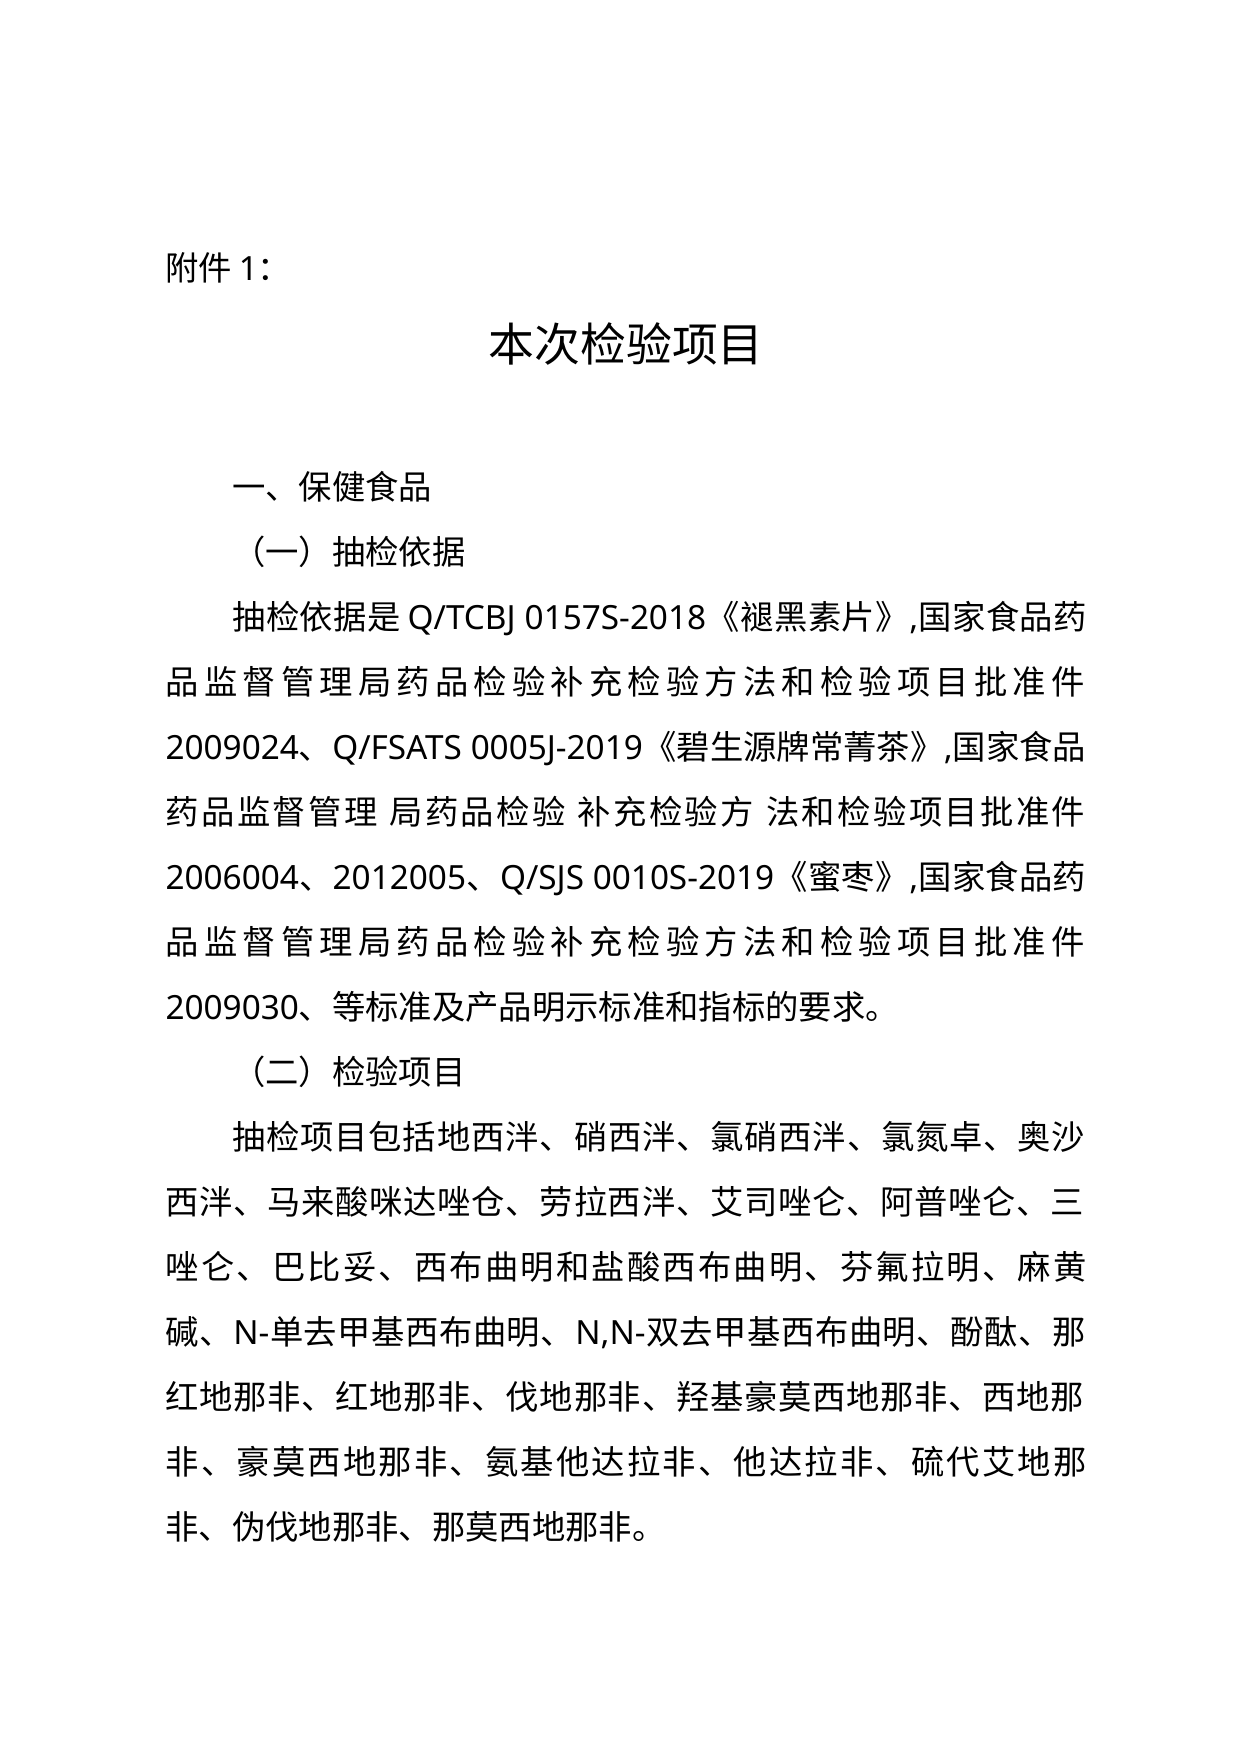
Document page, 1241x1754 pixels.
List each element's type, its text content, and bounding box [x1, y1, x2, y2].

list 抽检项目包括地西泮、硝西泮、氯硝西泮、氯氮卓、奥沙西泮、马来酸咪达唑仓、劳拉西泮、艾司唑仑、阿普唑仑、三唑仑、巴比妥、西布曲明和盐酸西布曲明、芬氟拉明、麻黄碱、N-单去甲基西布曲明、N,N-双去甲基西布曲明、酚酞、那红地那非、红地那非、伐地那非、羟基豪莫西地那非、西地那非、豪莫西地那非、氨基他达拉非、他达拉非、硫代艾地那非、伪伐地那非、那莫西地那非。 [165, 1102, 1087, 1557]
text 附件1： [165, 230, 1087, 292]
text 抽检依据是Q/TCBJ 0157S-2018《褪黑素片》,国家食品药品监督管理局药品检验补充检验方法和检验项目批准件2009024、Q/FSATS 0005J-2019《碧生源牌常菁茶》,国家食品药品监督管理 局药品检验 补充检验方 法和检验项目批准件2006004、2012005、Q/SJS 0010S-2019《蜜枣》,国家食品药品监督管理局药品检验补充检验方法和检验项目批准件2009030、等标准及产品明示标准和指标的要求。 [165, 582, 1087, 1037]
list 检验项目 [165, 1037, 1087, 1102]
text 一、保健食品 [165, 452, 1087, 517]
text 本次检验项目 [165, 292, 1087, 390]
list 抽检依据 [165, 517, 1087, 582]
